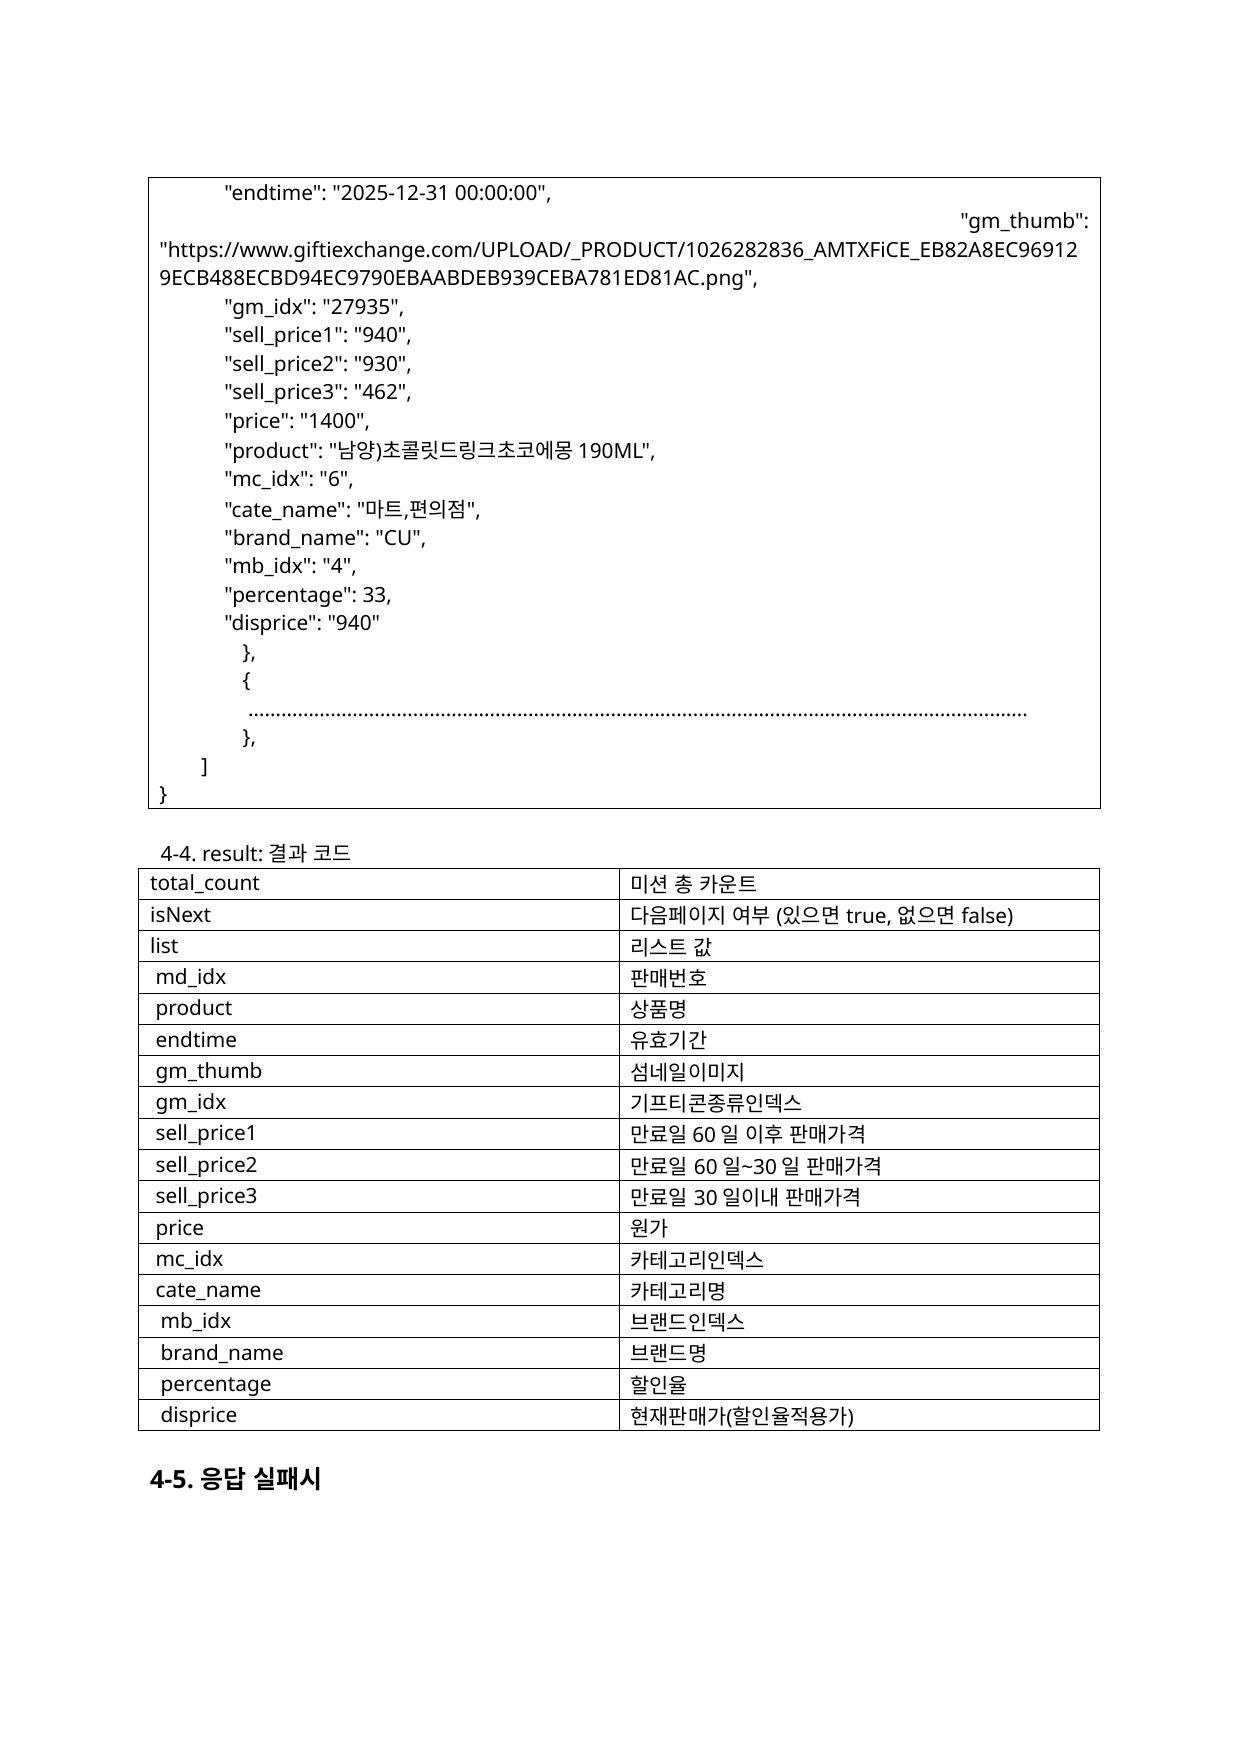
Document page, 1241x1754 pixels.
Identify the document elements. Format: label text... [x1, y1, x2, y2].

table_cell list [139, 931, 619, 961]
text 4-4. result: 결과 코드 [150, 837, 1090, 867]
table_cell 유효기간 [620, 1025, 1099, 1055]
table_cell 판매번호 [620, 962, 1099, 992]
table_header total_count [139, 869, 619, 899]
table_cell sell_price2 [139, 1150, 619, 1180]
table_cell disprice [139, 1400, 619, 1430]
table_cell gm_thumb [139, 1056, 619, 1086]
table_cell percentage [139, 1369, 619, 1399]
table_cell 현재판매가(할인율적용가) [620, 1400, 1099, 1430]
table_cell 기프티콘종류인덱스 [620, 1087, 1099, 1117]
table_cell brand_name [139, 1338, 619, 1368]
table_cell price [139, 1213, 619, 1243]
table_cell 만료일 60일~30일 판매가격 [620, 1150, 1099, 1180]
table_cell sell_price1 [139, 1119, 619, 1149]
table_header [149, 178, 1100, 808]
table_cell 상품명 [620, 994, 1099, 1024]
table_cell 카테고리인덱스 [620, 1244, 1099, 1274]
table_cell md_idx [139, 962, 619, 992]
table_cell 할인율 [620, 1369, 1099, 1399]
table_cell mc_idx [139, 1244, 619, 1274]
table_cell 원가 [620, 1213, 1099, 1243]
table_cell gm_idx [139, 1087, 619, 1117]
table_cell 카테고리명 [620, 1275, 1099, 1305]
table_cell 다음페이지 여부 (있으면 true, 없으면 false) [620, 900, 1099, 930]
table_cell endtime [139, 1025, 619, 1055]
text 4-5. 응답 실패시 [150, 1460, 1090, 1496]
table_cell mb_idx [139, 1306, 619, 1337]
table_cell isNext [139, 900, 619, 930]
table_cell 만료일 30일이내 판매가격 [620, 1181, 1099, 1212]
table_header 미션 총 카운트 [620, 869, 1099, 899]
table_cell 리스트 값 [620, 931, 1099, 961]
table_cell cate_name [139, 1275, 619, 1305]
table_cell 만료일60일 이후 판매가격 [620, 1119, 1099, 1149]
table_cell 브랜드명 [620, 1338, 1099, 1368]
table_cell 브랜드인덱스 [620, 1306, 1099, 1337]
table_cell 섬네일이미지 [620, 1056, 1099, 1086]
table_cell sell_price3 [139, 1181, 619, 1212]
table_cell product [139, 994, 619, 1024]
